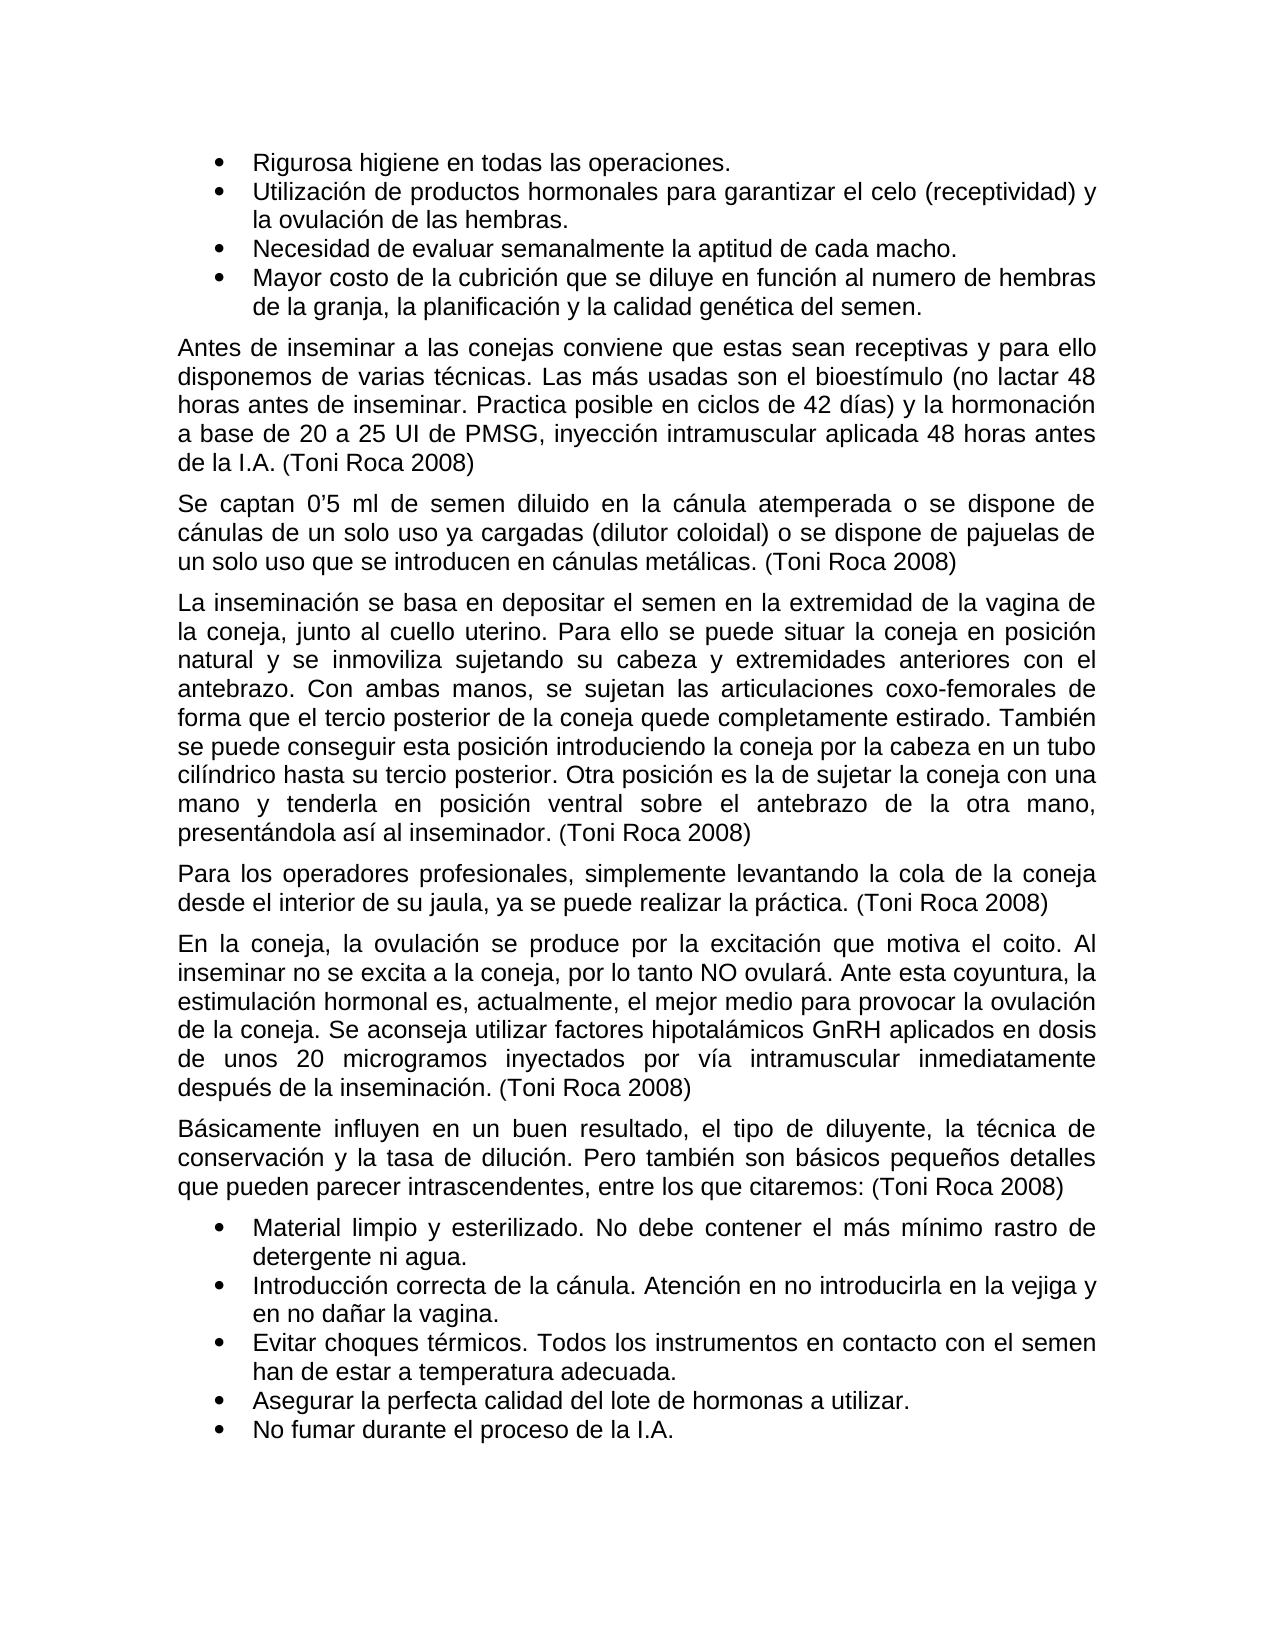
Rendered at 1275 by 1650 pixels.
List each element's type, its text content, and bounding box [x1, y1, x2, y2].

text Básicamente influyen en un buen resultado, el tipo de diluyente, la técnica de conservación y la tasa de dilución. Pero también son básicos pequeños detalles que pueden parecer intrascendentes, entre los que citaremos: (Toni Roca 2008) [177, 1114, 1098, 1201]
list Evitar choques térmicos. Todos los instrumentos en contacto con el semen han de estar a temperatura adecuada. [215, 1328, 1098, 1386]
list Rigurosa higiene en todas las operaciones. [215, 148, 1098, 176]
text La inseminación se basa en depositar el semen en la extremidad de la vagina de la coneja, junto al cuello uterino. Para ello se puede situar la coneja en posición natural y se inmoviliza sujetando su cabeza y extremidades anteriores con el antebrazo. Con ambas manos, se sujetan las articulaciones coxo-femorales de forma que el tercio posterior de la coneja quede completamente estirado. También se puede conseguir esta posición introduciendo la coneja por la cabeza en un tubo cilíndrico hasta su tercio posterior. Otra posición es la de sujetar la coneja con una mano y tenderla en posición ventral sobre el antebrazo de la otra mano, presentándola así al inseminador. (Toni Roca 2008) [177, 588, 1098, 847]
text Para los operadores profesionales, simplemente levantando la cola de la coneja desde el interior de su jaula, ya se puede realizar la práctica. (Toni Roca 2008) [177, 859, 1098, 917]
list Introducción correcta de la cánula. Atención en no introducirla en la vejiga y en no dañar la vagina. [215, 1271, 1098, 1328]
text Antes de inseminar a las conejas conviene que estas sean receptivas y para ello disponemos de varias técnicas. Las más usadas son el bioestímulo (no lactar 48 horas antes de inseminar. Practica posible en ciclos de 42 días) y la hormonación a base de 20 a 25 UI de PMSG, inyección intramuscular aplicada 48 horas antes de la I.A. (Toni Roca 2008) [177, 333, 1098, 477]
list Necesidad de evaluar semanalmente la aptitud de cada macho. [215, 234, 1098, 263]
list No fumar durante el proceso de la I.A. [215, 1415, 1098, 1443]
list Asegurar la perfecta calidad del lote de hormonas a utilizar. [215, 1386, 1098, 1415]
text Se captan 0’5 ml de semen diluido en la cánula atemperada o se dispone de cánulas de un solo uso ya cargadas (dilutor coloidal) o se dispone de pajuelas de un solo uso que se introducen en cánulas metálicas. (Toni Roca 2008) [177, 489, 1098, 576]
text En la coneja, la ovulación se produce por la excitación que motiva el coito. Al inseminar no se excita a la coneja, por lo tanto NO ovulará. Ante esta coyuntura, la estimulación hormonal es, actualmente, el mejor medio para provocar la ovulación de la coneja. Se aconseja utilizar factores hipotalámicos GnRH aplicados en dosis de unos 20 microgramos inyectados por vía intramuscular inmediatamente después de la inseminación. (Toni Roca 2008) [177, 929, 1098, 1102]
list Material limpio y esterilizado. No debe contener el más mínimo rastro de detergente ni agua. [215, 1213, 1098, 1271]
list Mayor costo de la cubrición que se diluye en función al numero de hembras de la granja, la planificación y la calidad genética del semen. [215, 263, 1098, 321]
list Utilización de productos hormonales para garantizar el celo (receptividad) y la ovulación de las hembras. [215, 176, 1098, 234]
